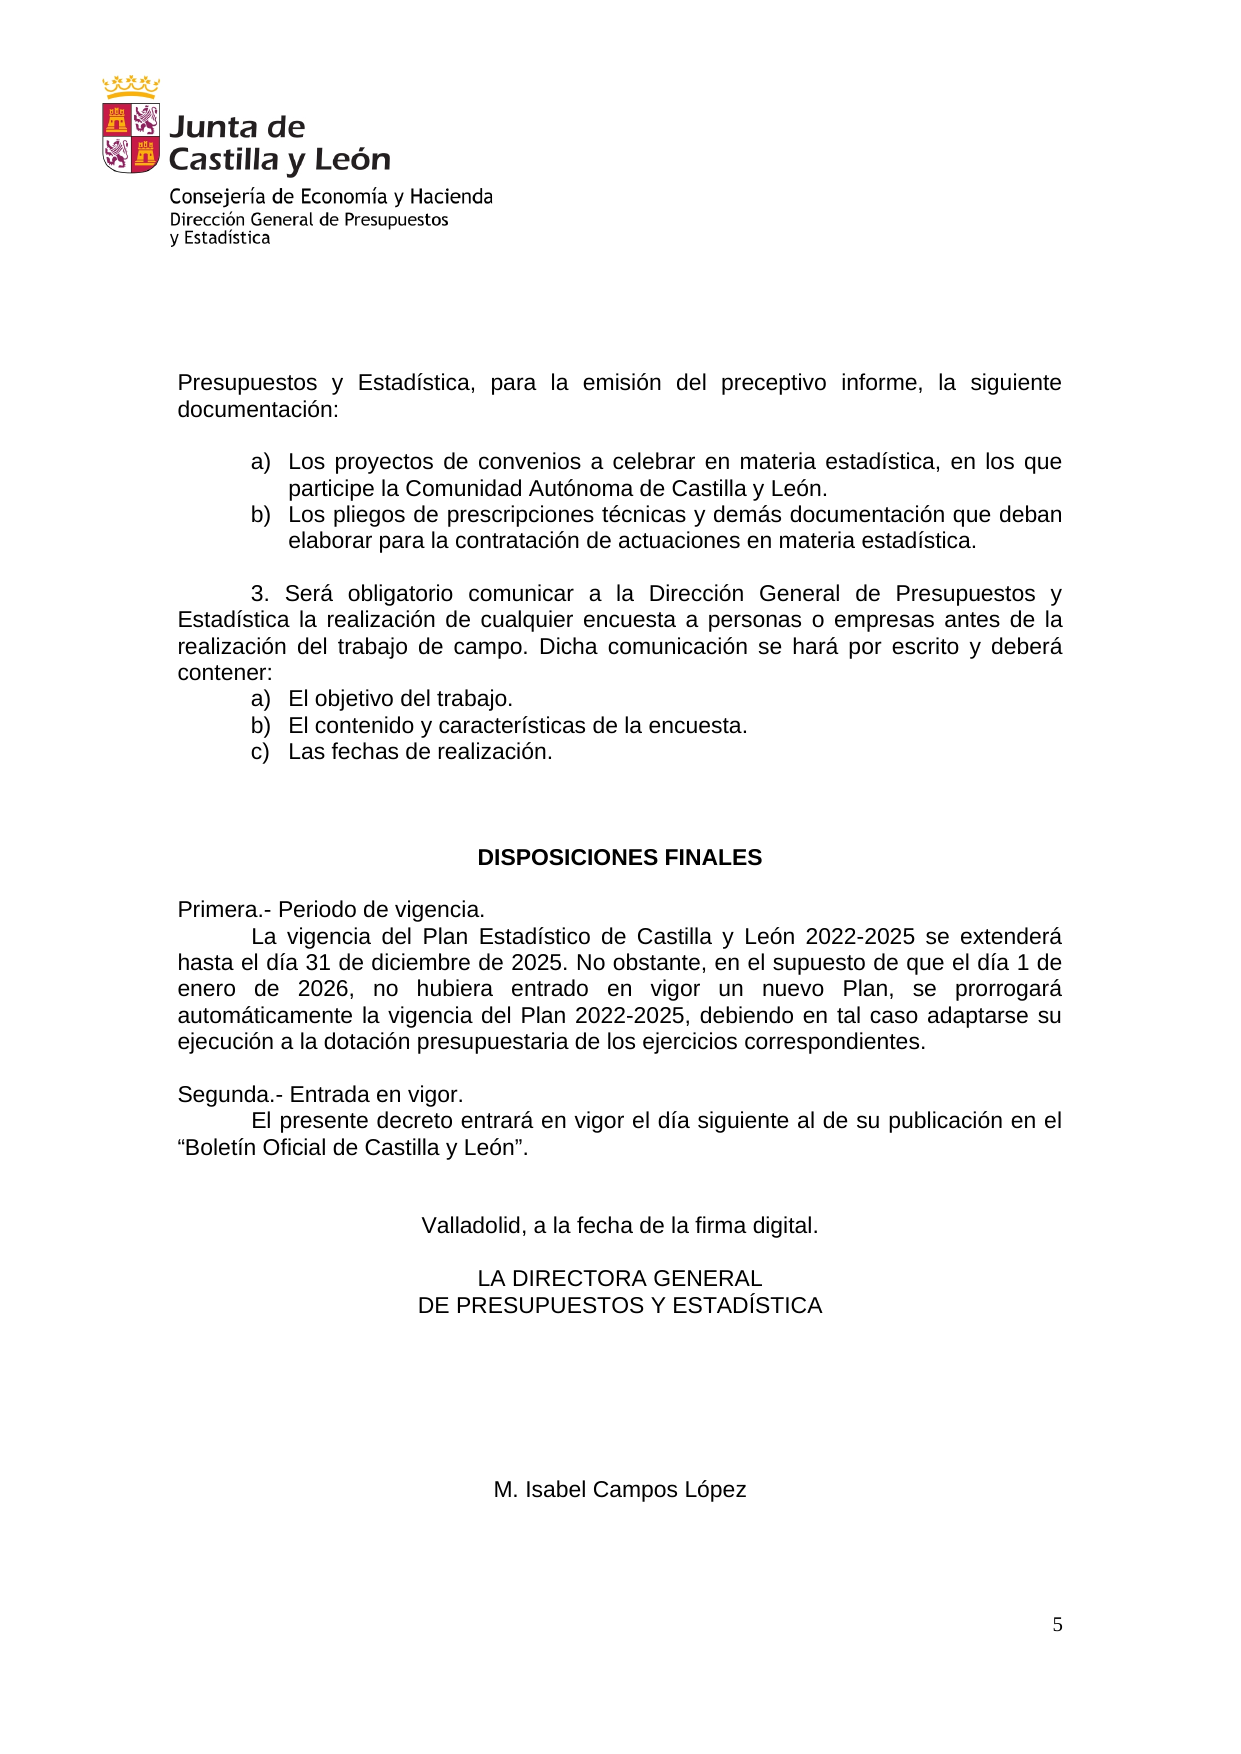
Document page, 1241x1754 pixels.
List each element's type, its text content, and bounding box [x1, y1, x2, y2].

text Valladolid, a la fecha de la firma digital. [177, 1212, 1063, 1239]
subtitle Segunda.- Entrada en vigor. [177, 1081, 1063, 1107]
list El contenido y características de la encuesta. [251, 712, 1063, 738]
text El presente decreto entrará en vigor el día siguiente al de su publicación en el “Boletín Oficial de Castilla y León”. [177, 1107, 1063, 1160]
picture [102, 75, 493, 247]
list El objetivo del trabajo. [251, 685, 1063, 712]
list Los pliegos de prescripciones técnicas y demás documentación que deban elaborar para la contratación de actuaciones en materia estadística. [251, 501, 1063, 554]
text LA DIRECTORA GENERAL [177, 1265, 1063, 1292]
text 3. Será obligatorio comunicar a la Dirección General de Presupuestos y Estadística la realización de cualquier encuesta a personas o empresas antes de la realización del trabajo de campo. Dicha comunicación se hará por escrito y deberá contener: [177, 580, 1063, 685]
list Los proyectos de convenios a celebrar en materia estadística, en los que participe de Castilla y León. [251, 448, 1063, 501]
list Las fechas de realización. [251, 738, 1063, 764]
subtitle Primera.- Periodo de vigencia. [177, 896, 1063, 923]
text DE PRESUPUESTOS Y ESTADÍSTICA [177, 1292, 1063, 1318]
subtitle DISPOSICIONES FINALES [177, 843, 1063, 870]
text La vigencia del Plan Estadístico de Castilla y León 2022-2025 se extenderá hasta el día 31 de diciembre de 2025. No obstante, en el supuesto de que el día 1 de enero de 2026, no hubiera entrado en vigor un nuevo Plan, se prorrogará automáticamente la vigencia del Plan 2022-2025, debiendo en tal caso adaptarse su ejecución a la dotación presupuestaria de los ejercicios correspondientes. [177, 923, 1063, 1054]
text M. Isabel Campos López [177, 1476, 1063, 1502]
